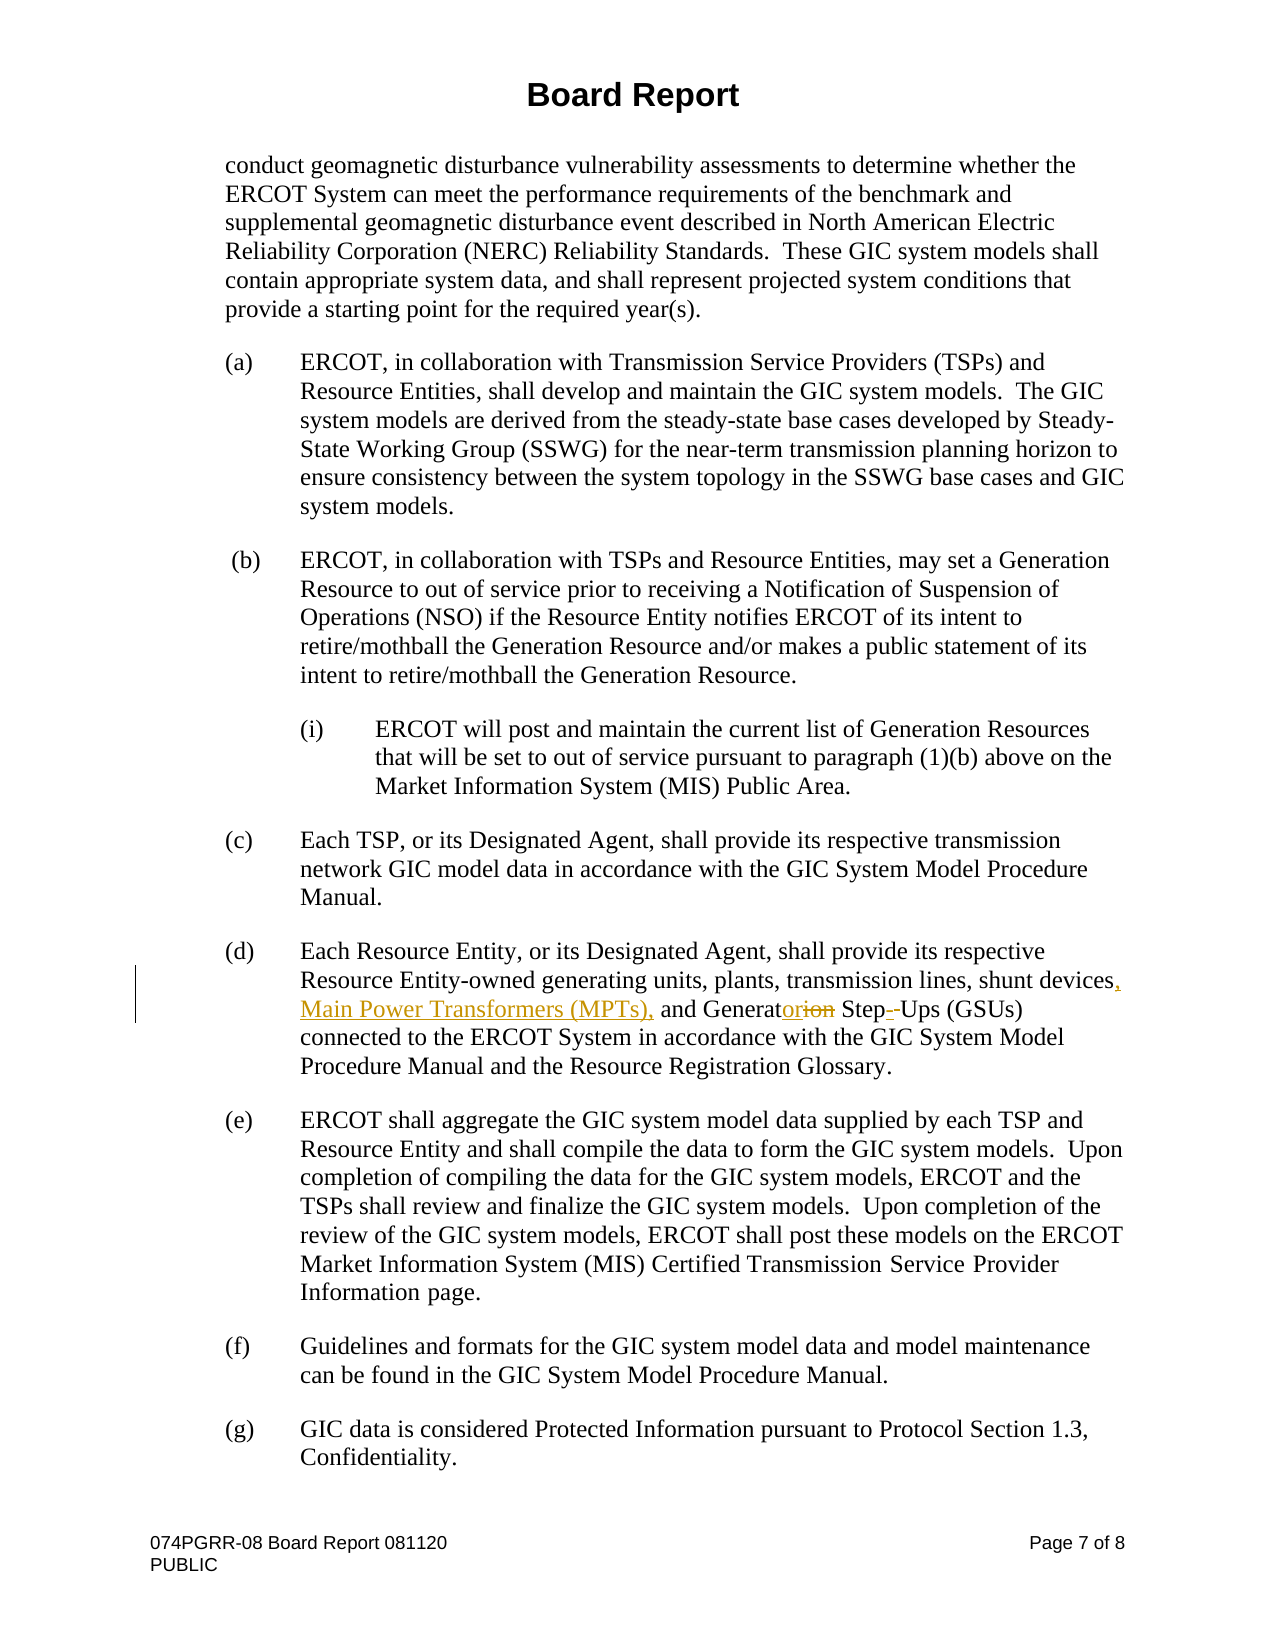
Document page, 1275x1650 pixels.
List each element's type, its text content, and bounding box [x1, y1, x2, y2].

text (i) ERCOT will post and maintain the current list of Generation Resources that will be set to out of service pursuant to paragraph (1)(b) above on the Market Information System (MIS) Public Area. [300, 714, 1125, 800]
text (b) ERCOT, in collaboration with TSPs and Resource Entities, may set a Generation Resource to out of service prior to receiving a Notification of Suspension of Operations (NSO) if the Resource Entity notifies ERCOT of its intent to retire/mothball the Generation Resource and/or makes a public statement of its intent to retire/mothball the Generation Resource. [225, 545, 1125, 689]
text (f) Guidelines and formats for the GIC system model data and model maintenance can be found in the GIC System Model Procedure Manual. [225, 1331, 1125, 1389]
text (c) Each TSP, or its Designated Agent, shall provide its respective transmission network GIC model data in accordance with the GIC System Model Procedure Manual. [225, 825, 1125, 911]
text (a) ERCOT, in collaboration with Transmission Service Providers (TSPs) and Resource Entities, shall develop and maintain the GIC system models. The GIC system models are derived from the steady-state base cases developed by Steady-State Working Group (SSWG) for the near-term transmission planning horizon to ensure consistency between the system topology in the SSWG base cases and GIC system models. [225, 347, 1125, 520]
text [150, 150, 1125, 322]
text (g) GIC data is considered Protected Information pursuant to Protocol Section 1.3, Confidentiality. [225, 1414, 1125, 1471]
text (e) ERCOT shall aggregate the GIC system model data supplied by each TSP and Resource Entity and shall compile the data to form the GIC system models. Upon completion of compiling the data for the GIC system models, ERCOT and the TSPs shall review and finalize the GIC system models. Upon completion of the review of the GIC system models, ERCOT shall post these models on the ERCOT Market Information System (MIS) Certified Transmission Service Provider Information page. [225, 1105, 1125, 1306]
text (d) Each Resource Entity, or its Designated Agent, shall provide its respective Resource Entity-owned generating units, plants, transmission lines, shunt devices and Generat StepUps (GSUs) connected to the ERCOT System in accordance with the GIC System Model Procedure Manual and the Resource Registration Glossary. [225, 936, 1125, 1080]
